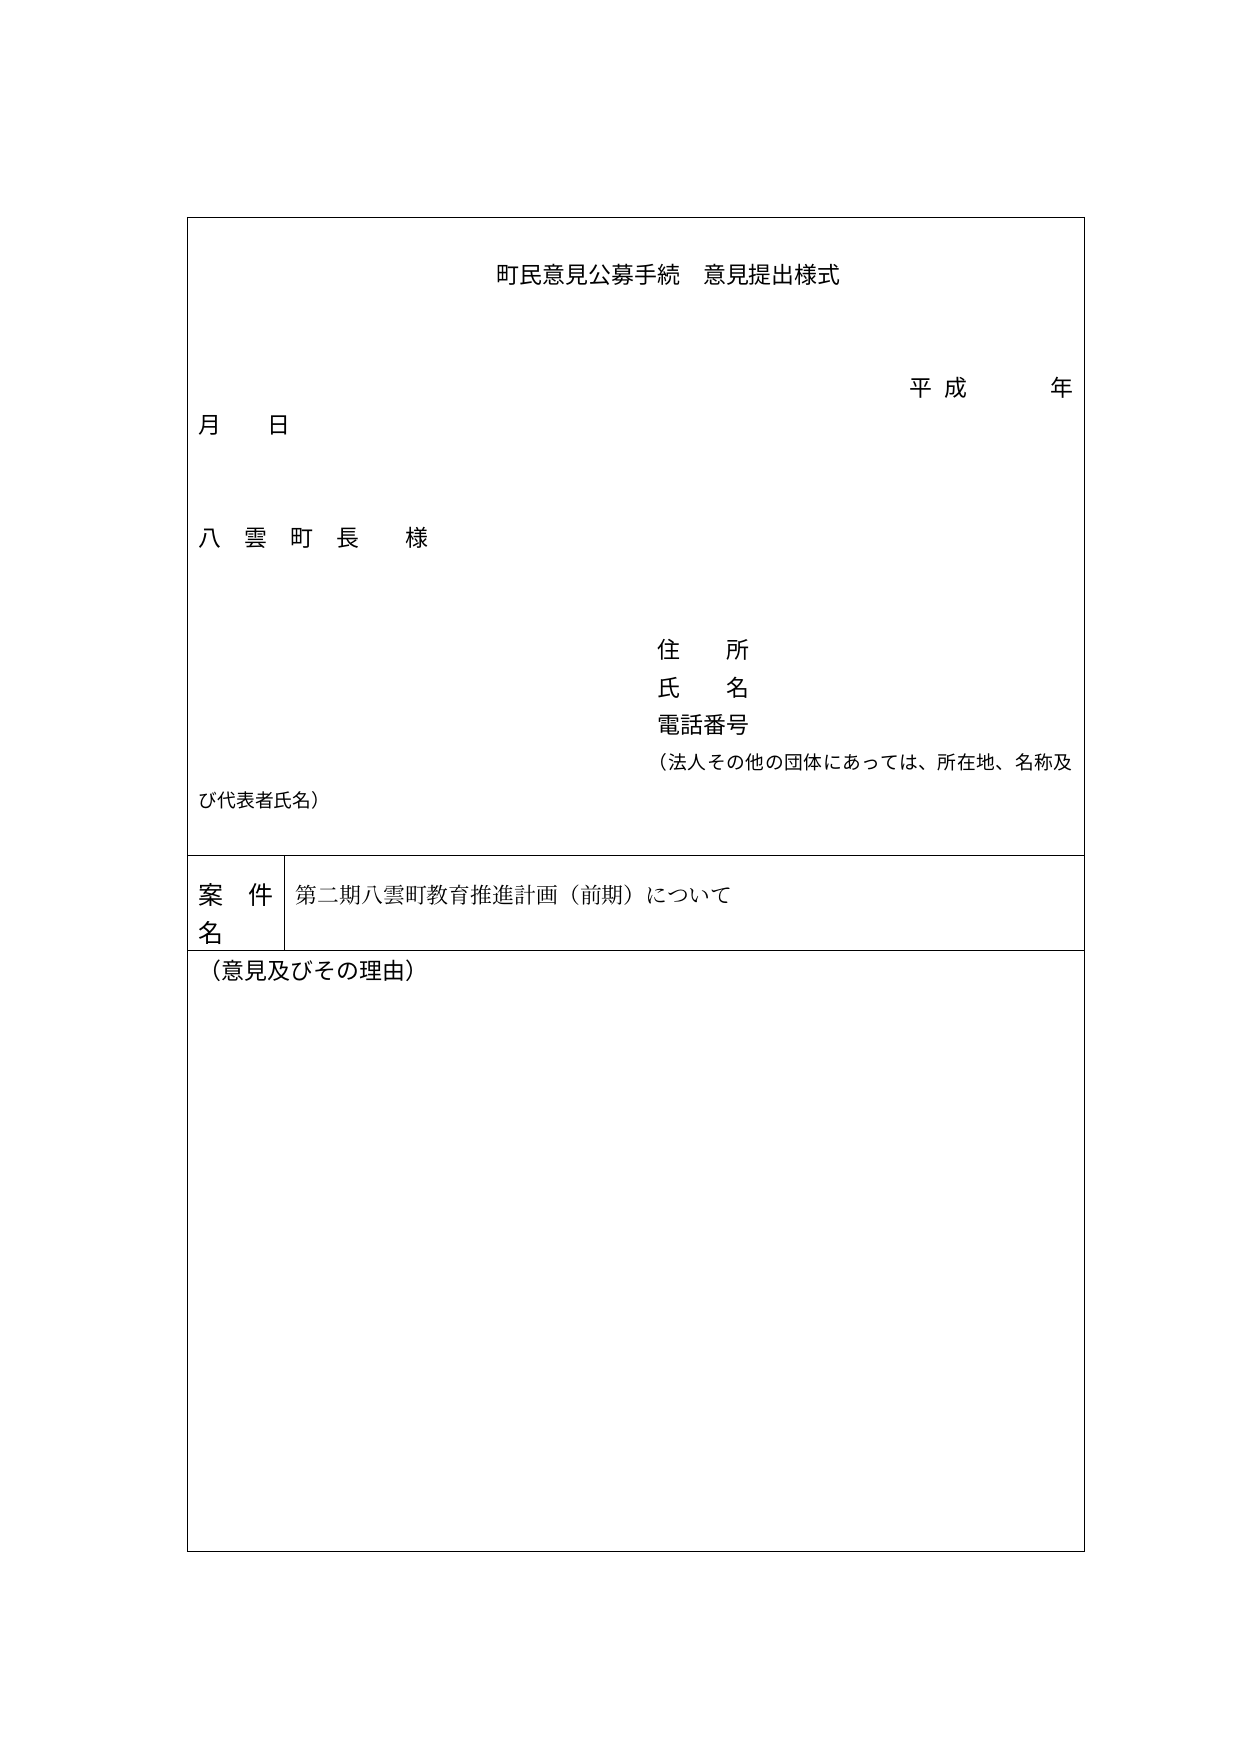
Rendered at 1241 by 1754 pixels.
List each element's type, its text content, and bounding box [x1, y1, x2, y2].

table_header 町民意見公募手続 意見提出様式 平成 年 月 日 八 雲 町 長 様 住 所 氏 名 電話番号 （法人その他の団体にあっては、所在地、名称及び代表者氏名） [188, 218, 1084, 855]
table_cell 第二期八雲町教育推進計画（前期）について [285, 856, 1084, 950]
table_cell （意見及びその理由） [188, 951, 1084, 1551]
table_cell 案件名 [188, 856, 284, 950]
